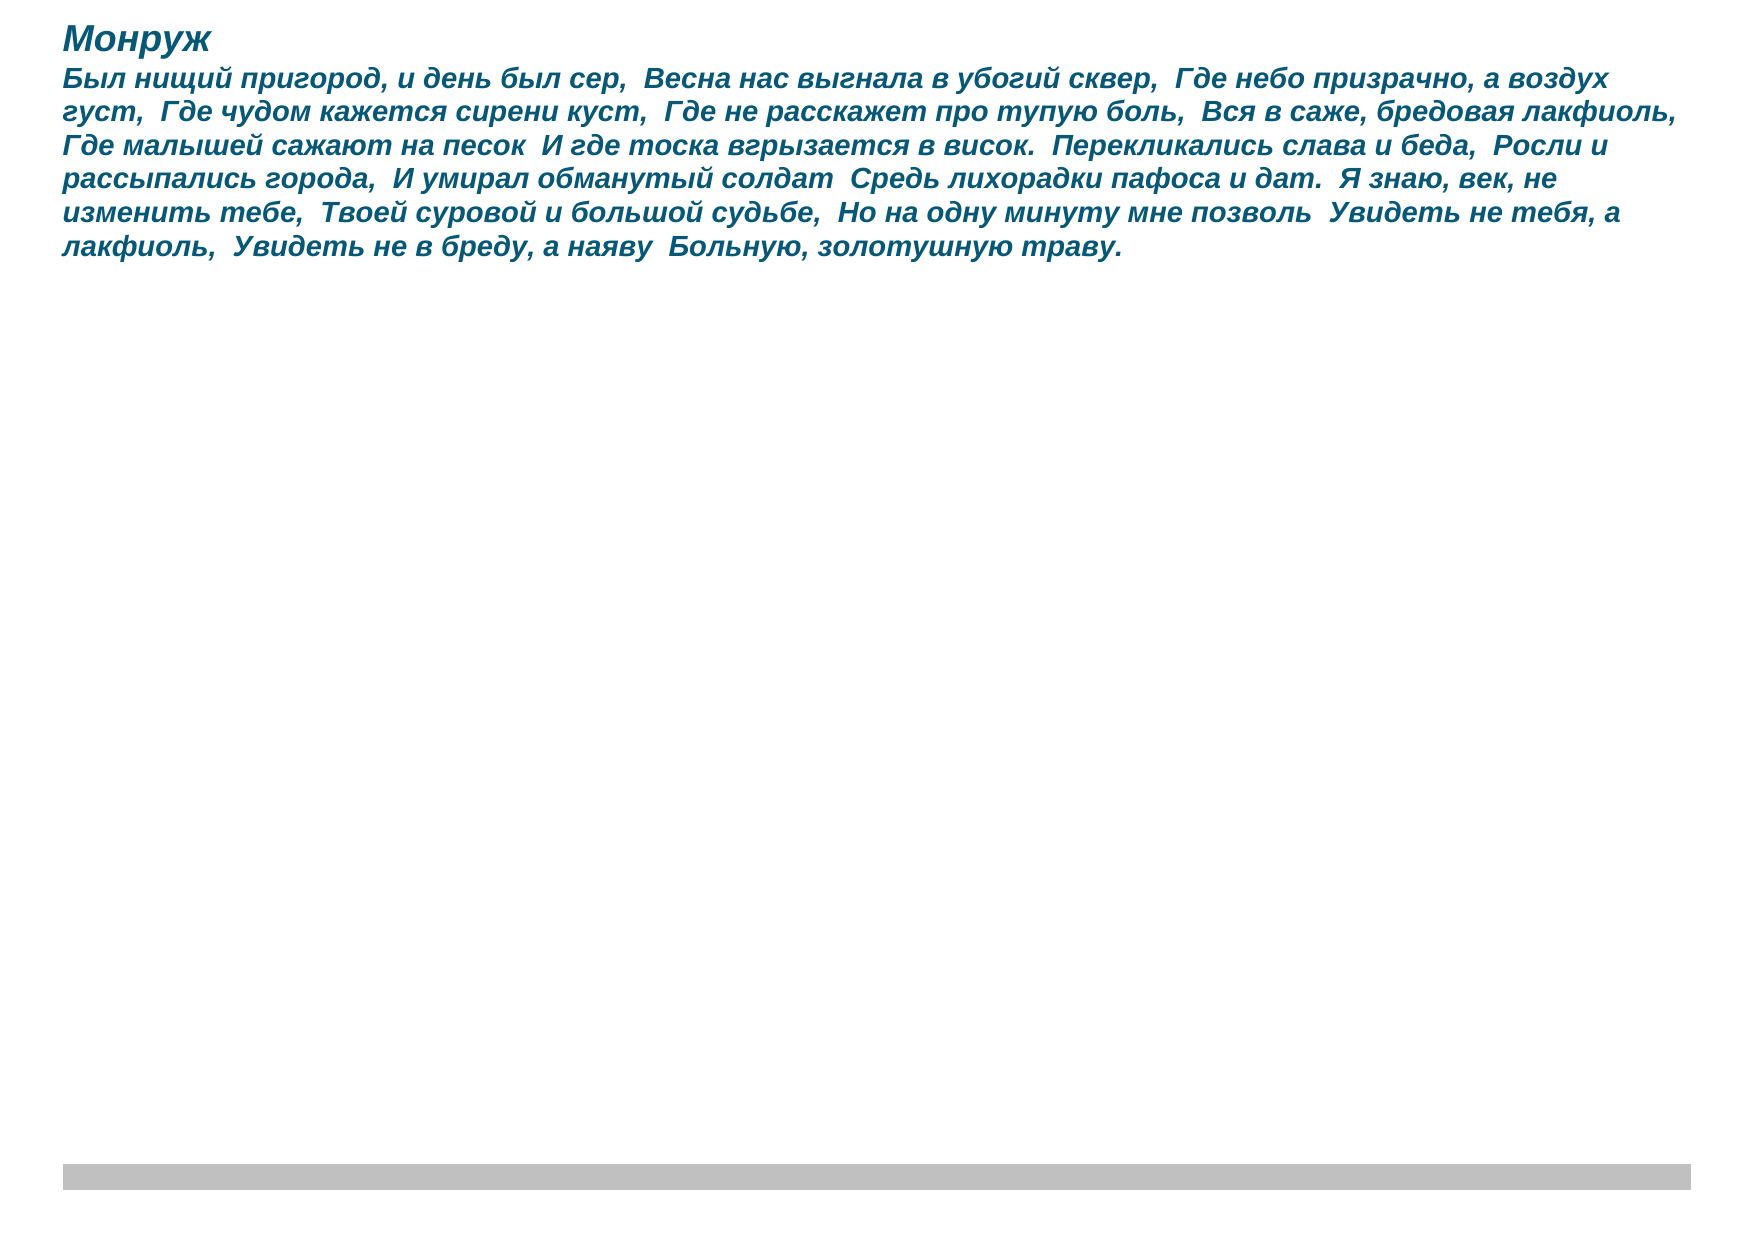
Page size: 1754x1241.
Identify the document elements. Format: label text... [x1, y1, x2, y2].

subtitle Монруж [62, 17, 1691, 60]
text Был нищий пригород, и день был сер, [62, 61, 1691, 262]
